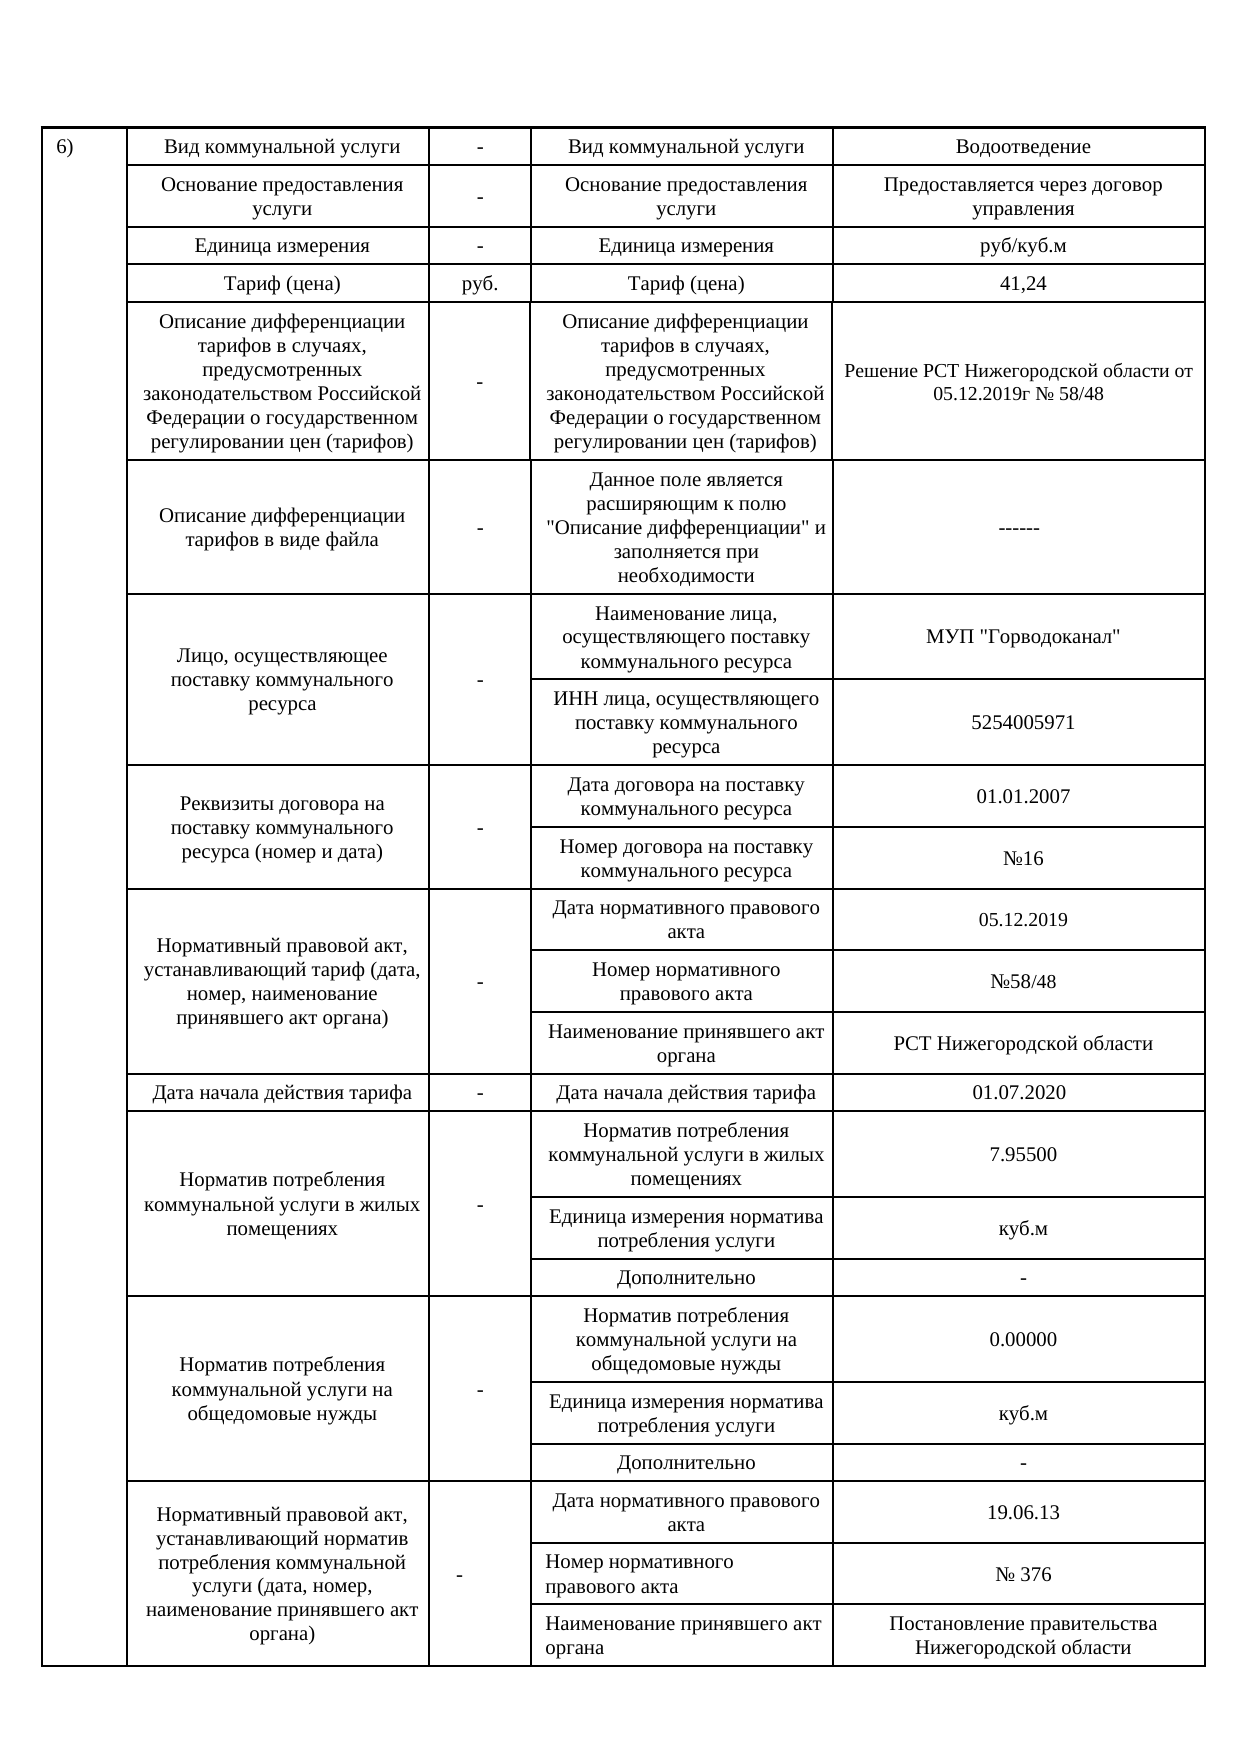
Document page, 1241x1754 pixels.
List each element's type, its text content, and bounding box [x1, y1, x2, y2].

table_cell №58/48 [834, 951, 1204, 1011]
table_cell Реквизиты договора на поставку коммунального ресурса (номер и дата) [128, 766, 428, 887]
table_cell № 376 [834, 1544, 1204, 1603]
table_cell Описание дифференциации тарифов в виде файла [128, 461, 428, 593]
table_cell Основание предоставления услуги [532, 166, 832, 226]
table_cell Норматив потребления коммунальной услуги в жилых помещениях [128, 1112, 428, 1295]
table_cell Наименование принявшего акт органа [532, 1605, 832, 1665]
table_cell - [430, 766, 530, 887]
table_cell Дата нормативного правового акта [532, 890, 832, 949]
table_cell - [430, 1112, 530, 1295]
table_cell Лицо, осуществляющее поставку коммунального ресурса [128, 595, 428, 764]
table_cell Норматив потребления коммунальной услуги на общедомовые нужды [532, 1297, 832, 1381]
table_cell - [430, 461, 530, 593]
table_cell Данное поле является расширяющим к полю "Описание дифференциации" и заполняется при необходимости [532, 461, 832, 593]
table_cell - [430, 228, 530, 263]
table_cell Единица измерения [532, 228, 832, 263]
table_cell Нормативный правовой акт, устанавливающий норматив потребления коммунальной услуги (дата, номер, наименование принявшего акт органа) [128, 1482, 428, 1665]
table_cell 01.01.2007 [834, 766, 1204, 826]
table_cell Наименование лица, осуществляющего поставку коммунального ресурса [532, 595, 832, 678]
table_header Вид коммунальной услуги [532, 129, 832, 164]
table_cell №16 [834, 828, 1204, 887]
table_cell 01.07.2020 [834, 1075, 1204, 1110]
table_cell ИНН лица, осуществляющего поставку коммунального ресурса [532, 680, 832, 764]
table_cell Постановление правительства Нижегородской области [834, 1605, 1204, 1665]
table_header Вид коммунальной услуги [128, 129, 428, 164]
table_cell Наименование принявшего акт органа [532, 1013, 832, 1072]
table_cell Номер договора на поставку коммунального ресурса [532, 828, 832, 887]
table_cell Дата начала действия тарифа [128, 1075, 428, 1110]
table_cell Решение РСТ Нижегородской области от 05.12.2019г № 58/48 [833, 303, 1204, 459]
table_cell - [430, 303, 529, 459]
table_cell ------ [834, 461, 1204, 593]
table_cell Номер нормативного правового акта [532, 951, 832, 1011]
table_cell куб.м [834, 1198, 1204, 1257]
table_cell куб.м [834, 1383, 1204, 1442]
table_header Водоотведение [834, 129, 1204, 164]
table_cell Тариф (цена) [532, 265, 832, 301]
table_cell - [430, 166, 530, 226]
table_cell Единица измерения норматива потребления услуги [532, 1198, 832, 1257]
table_cell Дата начала действия тарифа [532, 1075, 832, 1110]
table_cell Норматив потребления коммунальной услуги в жилых помещениях [532, 1112, 832, 1196]
table_cell Описание дифференциации тарифов в случаях, предусмотренных законодательством Российской Федерации о государственном регулировании цен (тарифов) [128, 303, 428, 459]
table_cell Дополнительно [532, 1445, 832, 1480]
table_cell - [430, 890, 530, 1072]
table_cell Предоставляется через договор управления [834, 166, 1204, 226]
table_cell руб. [430, 265, 530, 301]
table_cell Тариф (цена) [128, 265, 428, 301]
table_cell Норматив потребления коммунальной услуги на общедомовые нужды [128, 1297, 428, 1480]
table_cell Единица измерения норматива потребления услуги [532, 1383, 832, 1442]
table_cell 41,24 [834, 265, 1204, 301]
table_header 6) [43, 129, 126, 1665]
table_cell Дата нормативного правового акта [532, 1482, 832, 1542]
table_cell Нормативный правовой акт, устанавливающий тариф (дата, номер, наименование принявшего акт органа) [128, 890, 428, 1072]
table_cell - [430, 595, 530, 764]
table_cell Единица измерения [128, 228, 428, 263]
table_cell Описание дифференциации тарифов в случаях, предусмотренных законодательством Российской Федерации о государственном регулировании цен (тарифов) [531, 303, 831, 459]
table_cell 7.95500 [834, 1112, 1204, 1196]
table_cell Дата договора на поставку коммунального ресурса [532, 766, 832, 826]
table_cell 05.12.2019 [834, 890, 1204, 949]
table_cell руб/куб.м [834, 228, 1204, 263]
table_cell - [430, 1297, 530, 1480]
table_header - [430, 129, 530, 164]
table_cell Основание предоставления услуги [128, 166, 428, 226]
table_cell - [834, 1445, 1204, 1480]
table_cell 0.00000 [834, 1297, 1204, 1381]
table_cell - [430, 1075, 530, 1110]
table_cell - [430, 1482, 530, 1665]
table_cell Дополнительно [532, 1260, 832, 1295]
table_cell РСТ Нижегородской области [834, 1013, 1204, 1072]
table_cell 5254005971 [834, 680, 1204, 764]
table_cell - [834, 1260, 1204, 1295]
table_cell Номер нормативного правового акта [532, 1544, 832, 1603]
table_cell 19.06.13 [834, 1482, 1204, 1542]
table_cell МУП "Горводоканал" [834, 595, 1204, 678]
